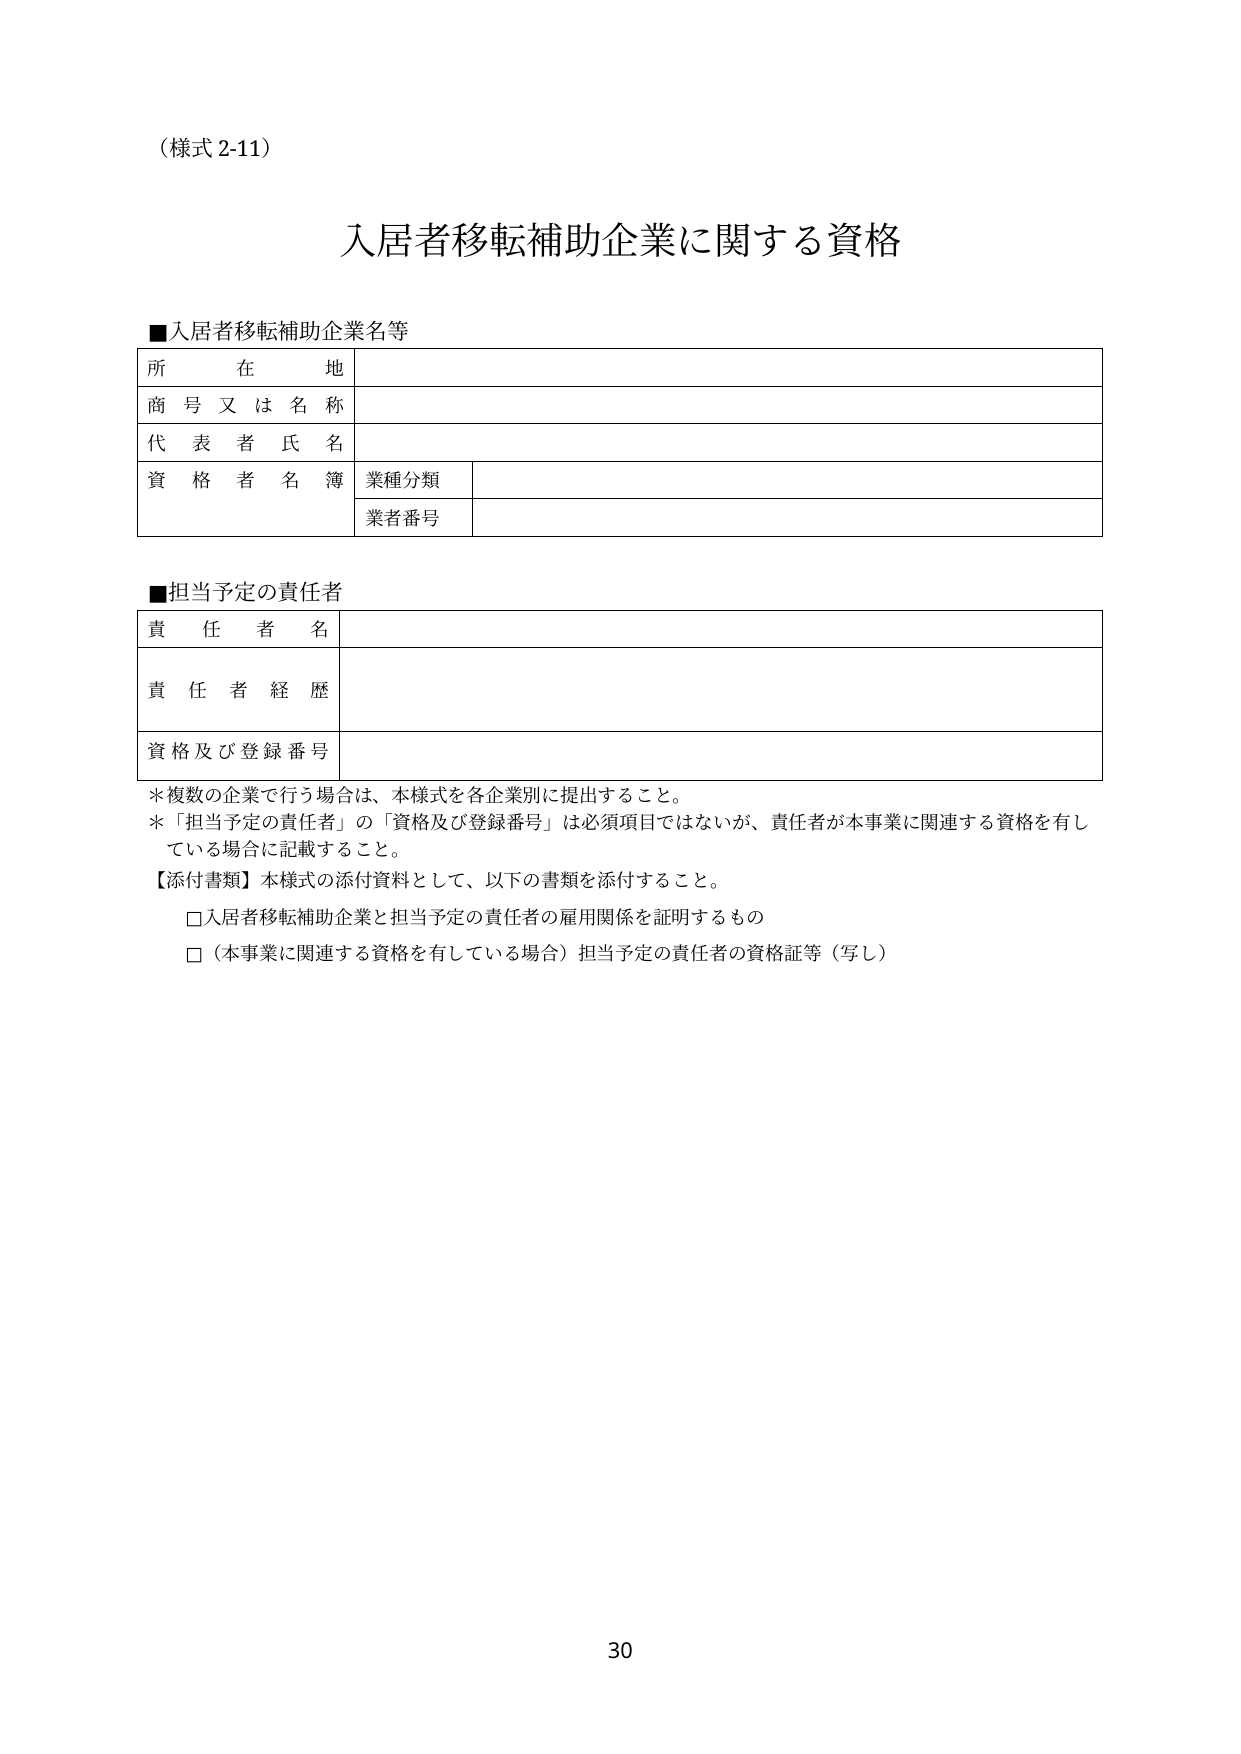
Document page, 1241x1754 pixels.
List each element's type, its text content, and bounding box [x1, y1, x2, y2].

table_cell [355, 424, 1102, 461]
table_cell 業者番号 [355, 499, 472, 536]
text □（本事業に関連する資格を有している場合）担当予定の責任者の資格証等（写し） [148, 934, 1092, 971]
text ■入居者移転補助企業名等 [148, 312, 1092, 348]
text □入居者移転補助企業と担当予定の責任者の雇用関係を証明するもの [148, 898, 1092, 934]
table_cell 商号又は名称 [138, 387, 354, 423]
text ＊「担当予定の責任者」の「資格及び登録番号」は必須項目ではないが、責任者が本事業に関連する資格を有している場合に記載すること。 [148, 808, 1092, 862]
text 【添付書類】本様式の添付資料として、以下の書類を添付すること。 [148, 862, 1092, 898]
table_cell 資格者名簿 [138, 462, 354, 536]
text （様式2-11） [148, 129, 1092, 166]
text 入居者移転補助企業に関する資格 [148, 202, 1092, 275]
table_cell 代表者氏名 [138, 424, 354, 461]
table_cell [340, 648, 1102, 731]
text ■担当予定の責任者 [148, 573, 1092, 609]
table_cell 業種分類 [355, 462, 472, 498]
table_cell 資格及び登録番号 [138, 732, 339, 779]
table_header [340, 611, 1102, 647]
table_header [355, 349, 1102, 386]
table_header 責任者名 [138, 611, 339, 647]
table_cell [355, 387, 1102, 423]
table_cell [473, 499, 1102, 536]
table_cell [340, 732, 1102, 779]
table_header 所在地 [138, 349, 354, 386]
table_cell 責任者経歴 [138, 648, 339, 731]
text ＊複数の企業で行う場合は、本様式を各企業別に提出すること。 [148, 781, 1092, 808]
table_cell [473, 462, 1102, 498]
